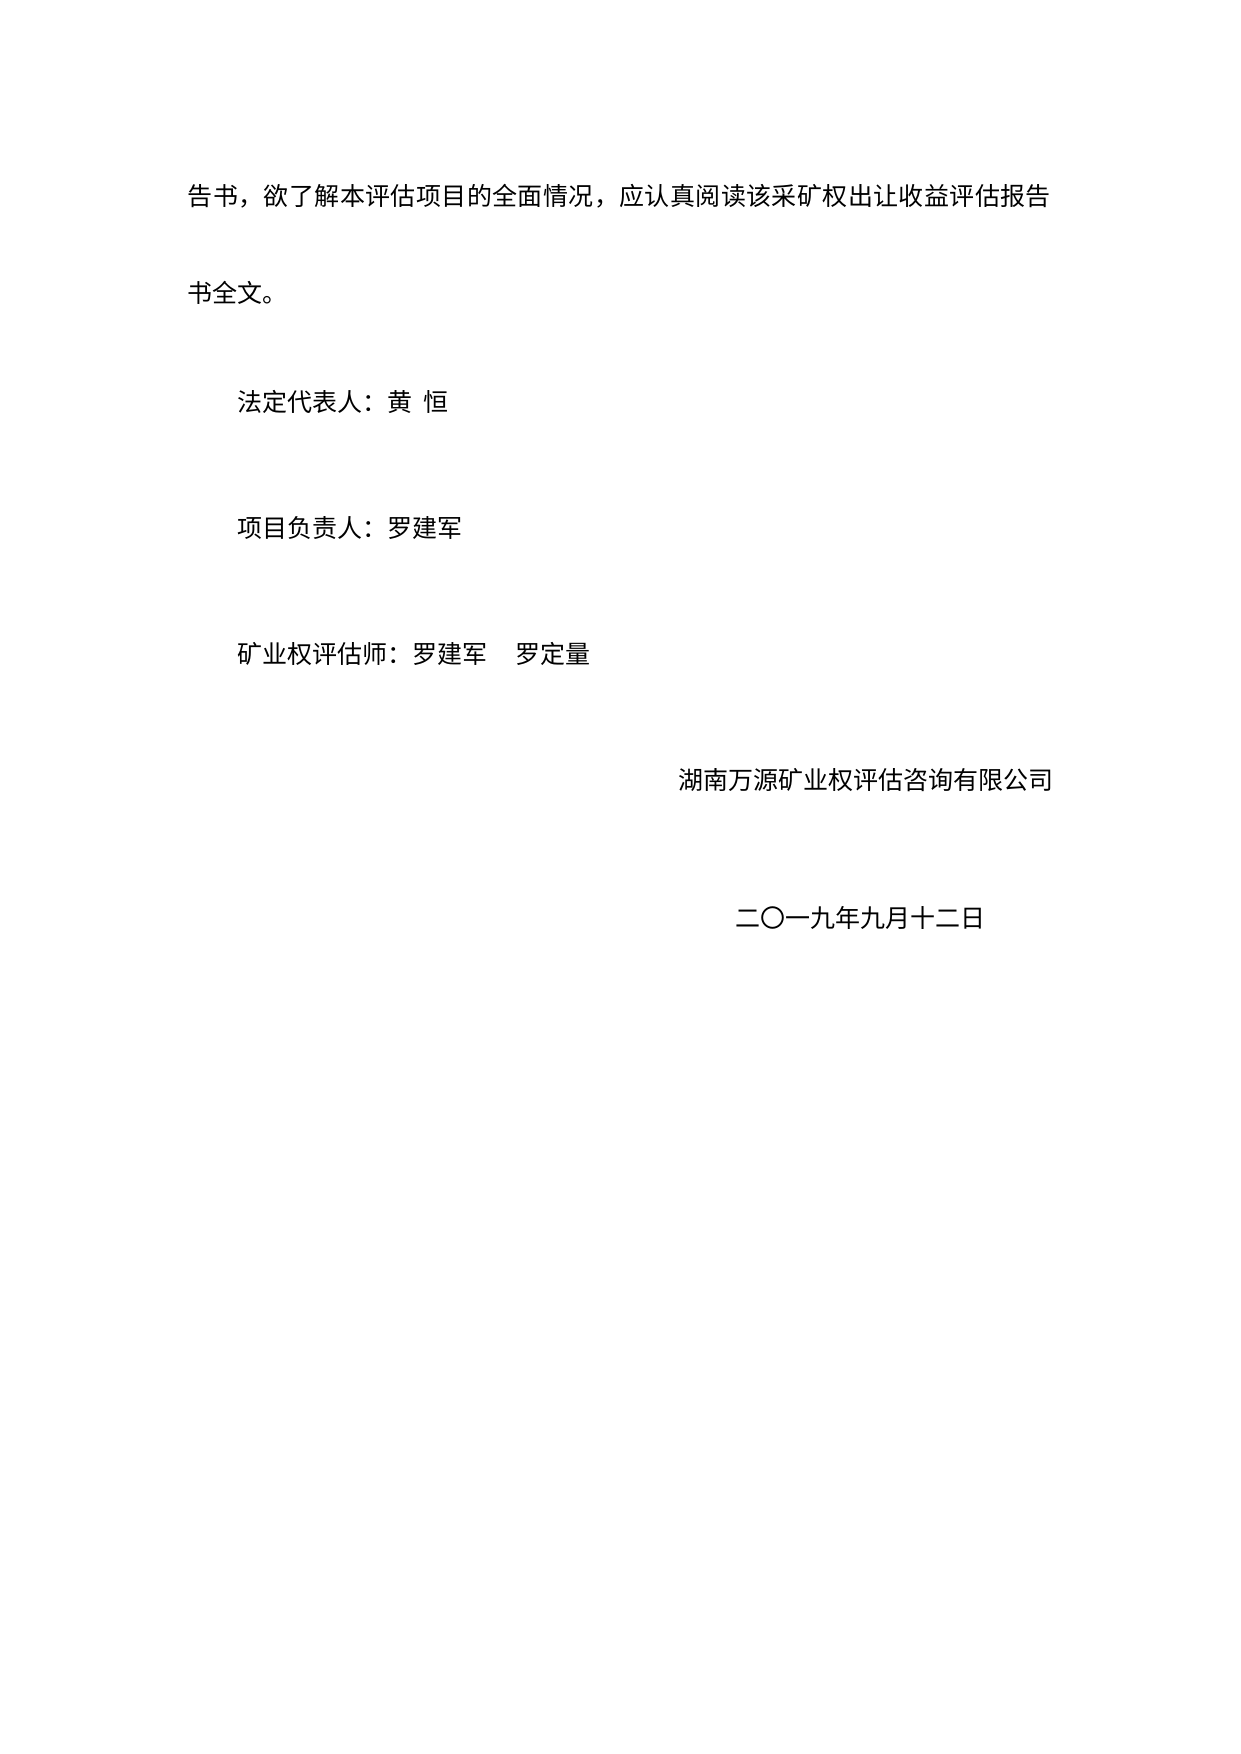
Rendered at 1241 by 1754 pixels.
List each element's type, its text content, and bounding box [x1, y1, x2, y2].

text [187, 162, 1053, 324]
text 湖南万源矿业权评估咨询有限公司 [187, 746, 1053, 811]
text 项目负责人：罗建军 [187, 494, 1053, 559]
text 二〇一九年九月十二日 [198, 884, 985, 949]
text 矿业权评估师：罗建军 罗定量 [187, 620, 1053, 685]
text 法定代表人：黄 恒 [187, 368, 1053, 433]
